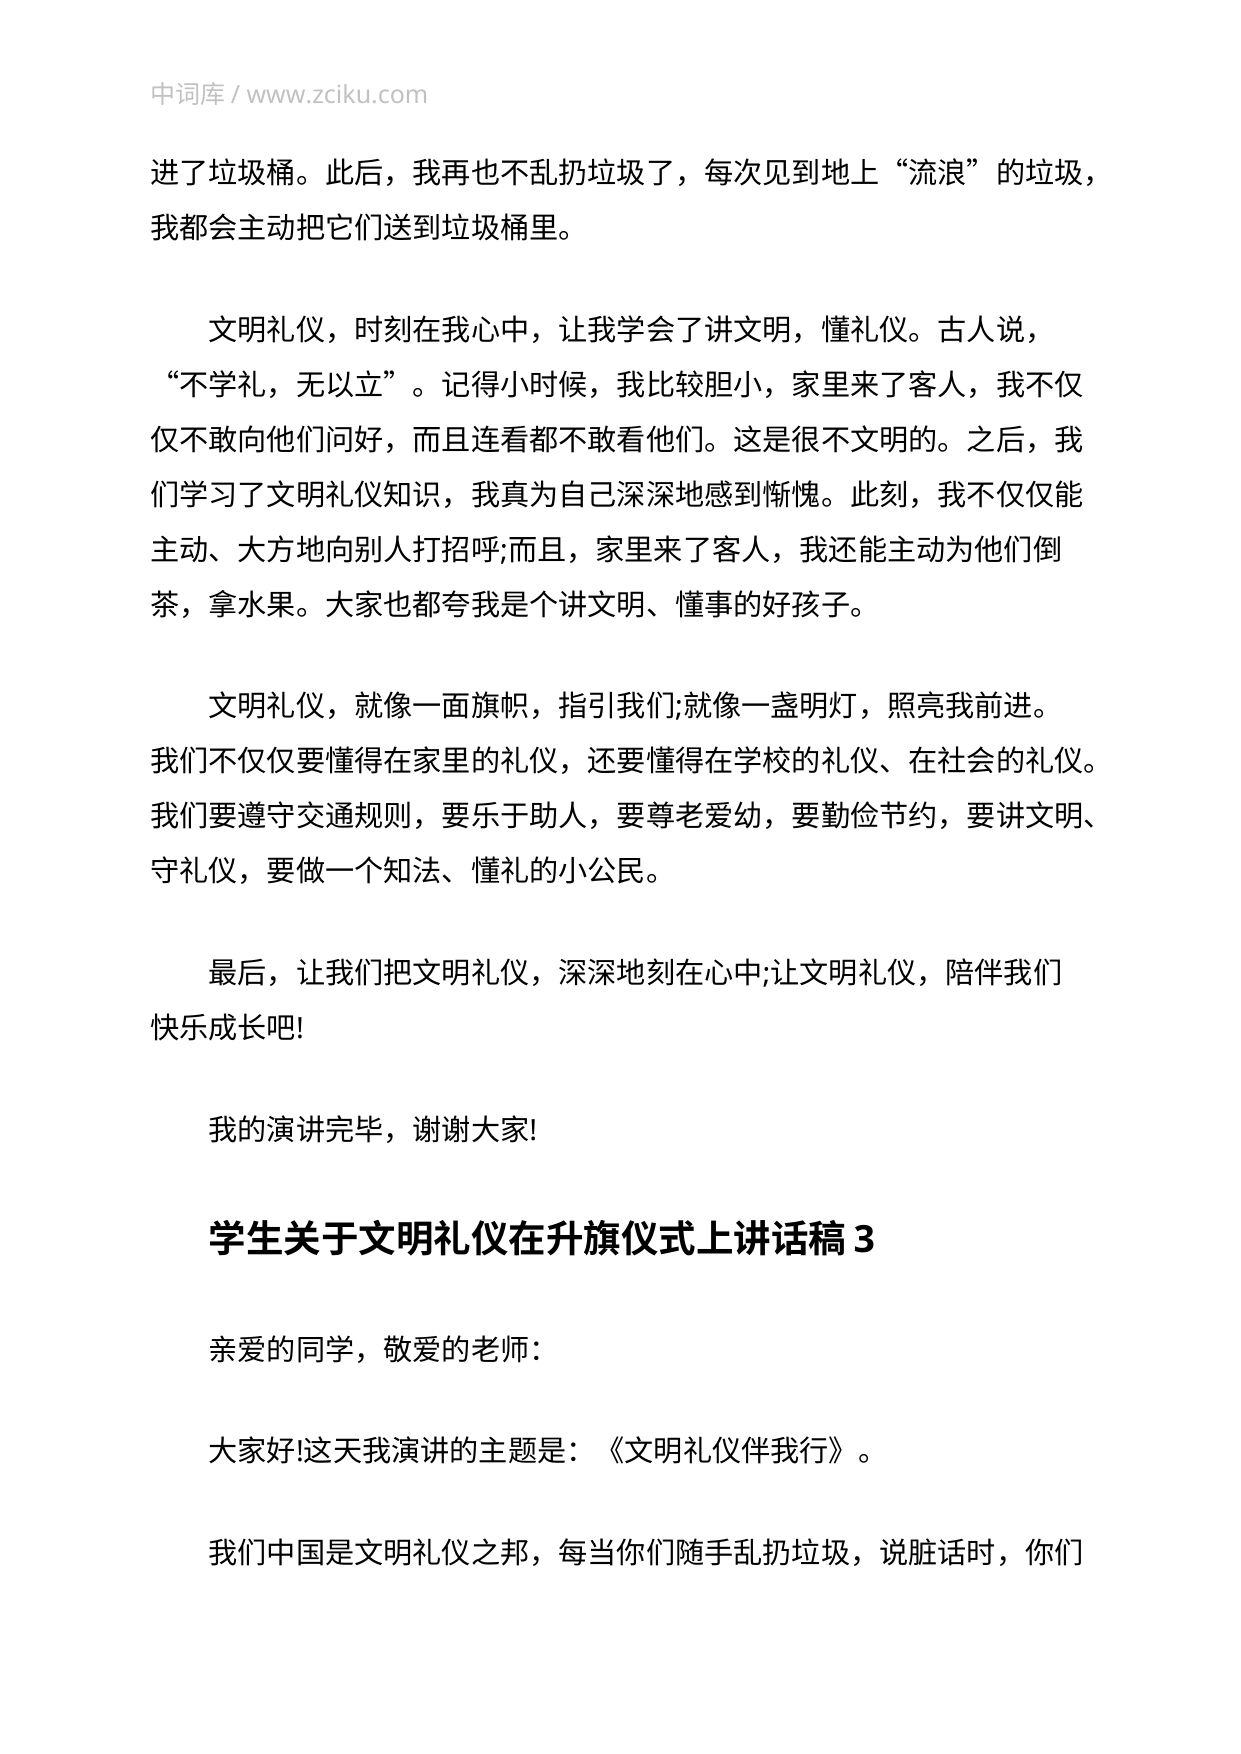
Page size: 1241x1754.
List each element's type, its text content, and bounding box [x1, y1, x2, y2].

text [150, 150, 1090, 247]
text 亲爱的同学，敬爱的老师： [150, 1326, 1090, 1368]
text 文明礼仪，就像一面旗帜，指引我们;就像一盏明灯，照亮我前进。我们不仅仅要懂得在家里的礼仪，还要懂得在学校的礼仪、在社会的礼仪。我们要遵守交通规则，要乐于助人，要尊老爱幼，要勤俭节约，要讲文明、守礼仪，要做一个知法、懂礼的小公民。 [150, 683, 1090, 890]
text 我的演讲完毕，谢谢大家! [150, 1107, 1090, 1149]
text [150, 1530, 1090, 1572]
text 学生关于文明礼仪在升旗仪式上讲话稿3 [150, 1208, 1090, 1263]
text 大家好!这天我演讲的主题是：《文明礼仪伴我行》。 [150, 1428, 1090, 1470]
text 最后，让我们把文明礼仪，深深地刻在心中;让文明礼仪，陪伴我们快乐成长吧! [150, 949, 1090, 1047]
text 文明礼仪，时刻在我心中，让我学会了讲文明，懂礼仪。古人说，“不学礼，无以立”。记得小时候，我比较胆小，家里来了客人，我不仅仅不敢向他们问好，而且连看都不敢看他们。这是很不文明的。之后，我们学习了文明礼仪知识，我真为自己深深地感到惭愧。此刻，我不仅仅能主动、大方地向别人打招呼;而且，家里来了客人，我还能主动为他们倒茶，拿水果。大家也都夸我是个讲文明、懂事的好孩子。 [150, 307, 1090, 623]
